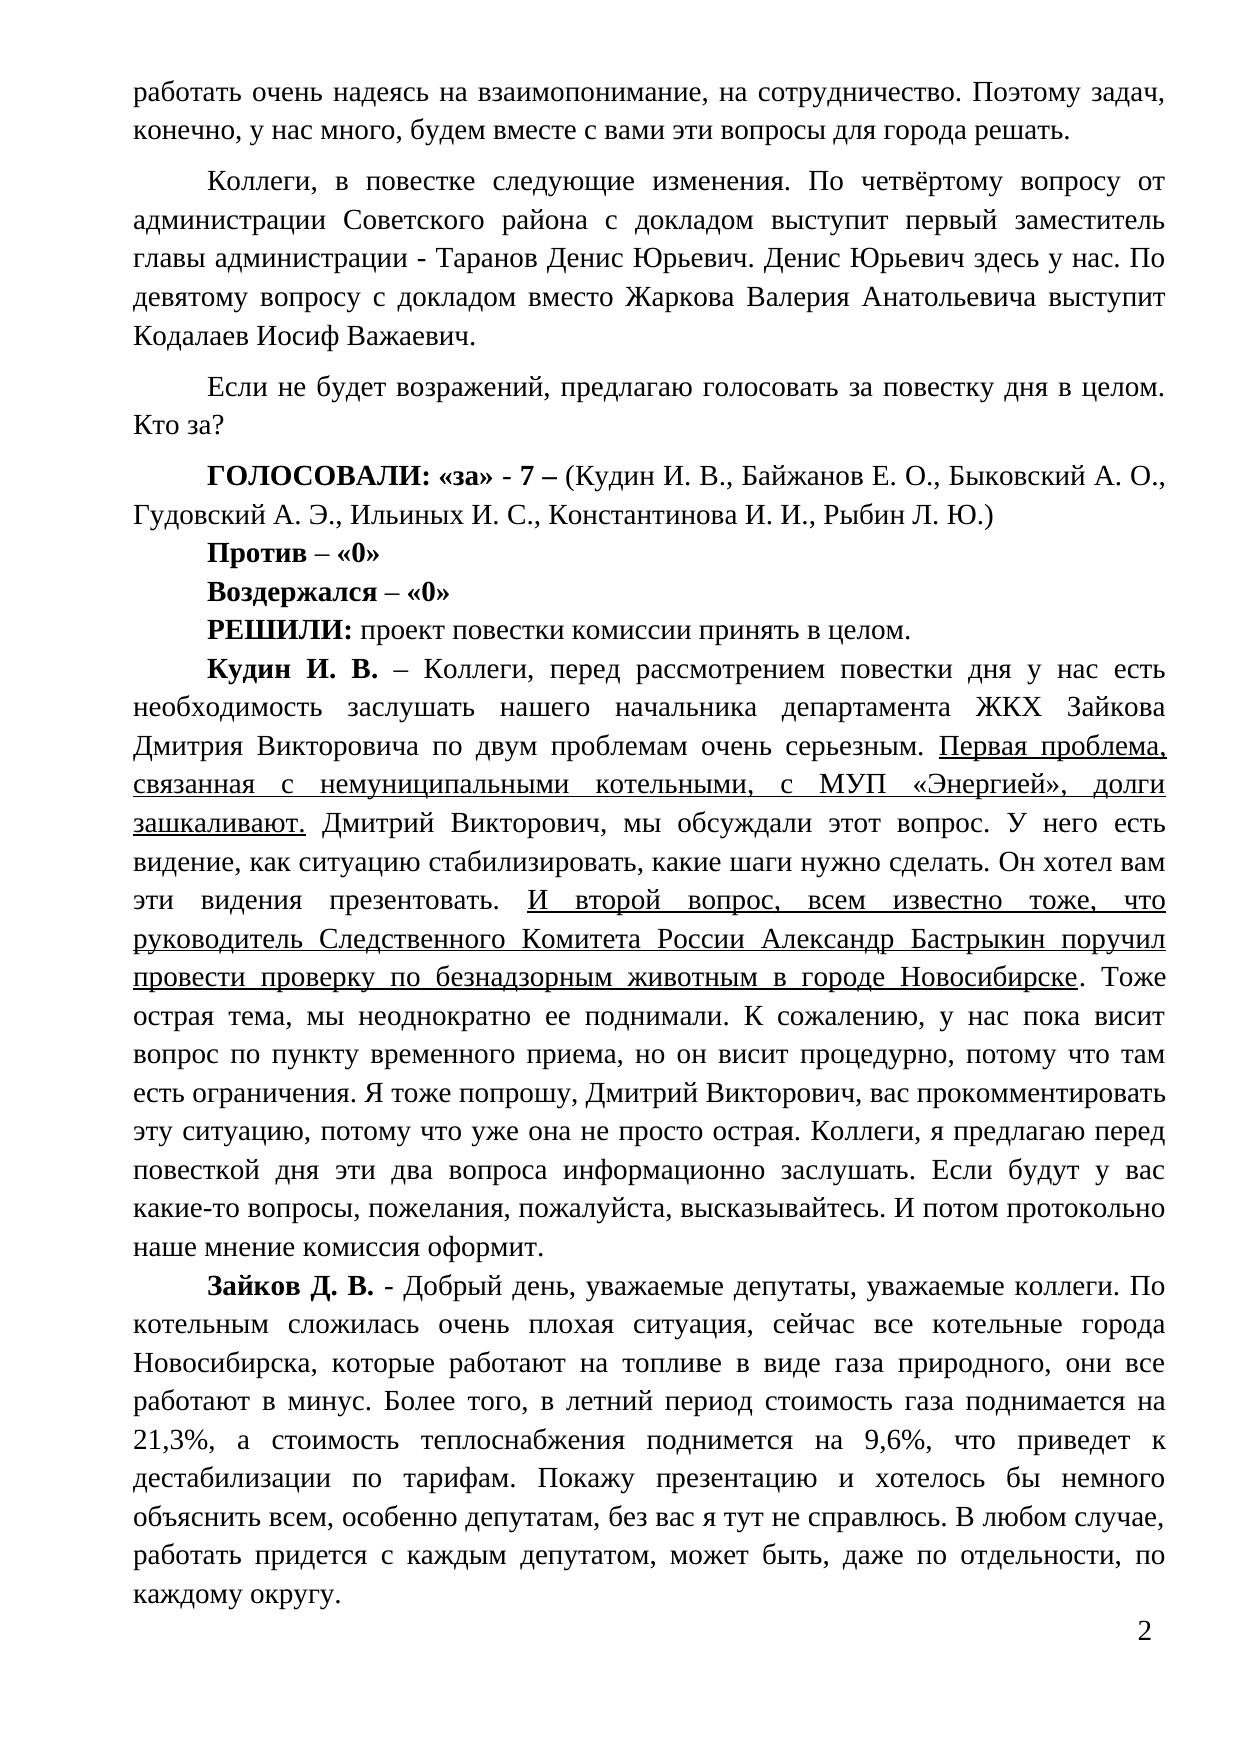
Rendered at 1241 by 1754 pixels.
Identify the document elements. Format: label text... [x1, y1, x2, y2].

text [133, 74, 1167, 146]
list Против – «0» [133, 535, 1167, 569]
list Воздержался – «0» [133, 574, 1167, 607]
list Кудин И. В. – Коллеги, перед рассмотрением повестки дня у нас есть необходимость заслушать нашего начальника департамента ЖКХ Зайкова Дмитрия Викторовича по двум проблемам очень серьезным. Первая проблема, связанная с немуниципальными котельными, с МУП «Энергией», долги зашкаливают. Дмитрий Викторович, мы обсуждали этот вопрос. У него есть видение, как ситуацию стабилизировать, какие шаги нужно сделать. Он хотел вам эти видения презентовать. И второй вопрос, всем известно тоже, что руководитель Следственного Комитета России Александр Бастрыкин поручил провести проверку по безнадзорным животным в городе Новосибирске. Тоже острая тема, мы неоднократно ее поднимали. К сожалению, у нас пока висит вопрос по пункту временного приема, но он висит процедурно, потому что там есть ограничения. Я тоже попрошу, Дмитрий Викторович, вас прокомментировать эту ситуацию, потому что уже она не просто острая. Коллеги, я предлагаю перед повесткой дня эти два вопроса информационно заслушать. Если будут у вас какие-то вопросы, пожелания, пожалуйста, высказывайтесь. И потом протокольно наше мнение комиссия оформит. [133, 651, 1167, 1263]
text Коллеги, в повестке следующие изменения. По четвёртому вопросу от администрации Советского района с докладом выступит первый заместитель главы администрации - Таранов Денис Юрьевич. Денис Юрьевич здесь у нас. По девятому вопросу с докладом вместо Жаркова Валерия Анатольевича выступит Кодалаев Иосиф Важаевич. [133, 163, 1167, 351]
text Если не будет возражений, предлагаю голосовать за повестку дня в целом. Кто за? [133, 369, 1167, 441]
list Зайков Д. В. - Добрый день, уважаемые депутаты, уважаемые коллеги. По котельным сложилась очень плохая ситуация, сейчас все котельные города Новосибирска, которые работают на топливе в виде газа природного, они все работают в минус. Более того, в летний период стоимость газа поднимается на 21,3%, а стоимость теплоснабжения поднимется на 9,6%, что приведет к дестабилизации по тарифам. Покажу презентацию и хотелось бы немного объяснить всем, особенно депутатам, без вас я тут не справлюсь. В любом случае, работать придется с каждым депутатом, может быть, даже по отдельности, по каждому округу. [133, 1268, 1167, 1609]
list ГОЛОСОВАЛИ: «за» - 7 – (Кудин И. В., Байжанов Е. О., Быковский А. О., Гудовский А. Э., Ильиных И. С., Константинова И. И., Рыбин Л. Ю.) [133, 458, 1167, 530]
list РЕШИЛИ: проект повестки комиссии принять в целом. [133, 612, 1167, 646]
